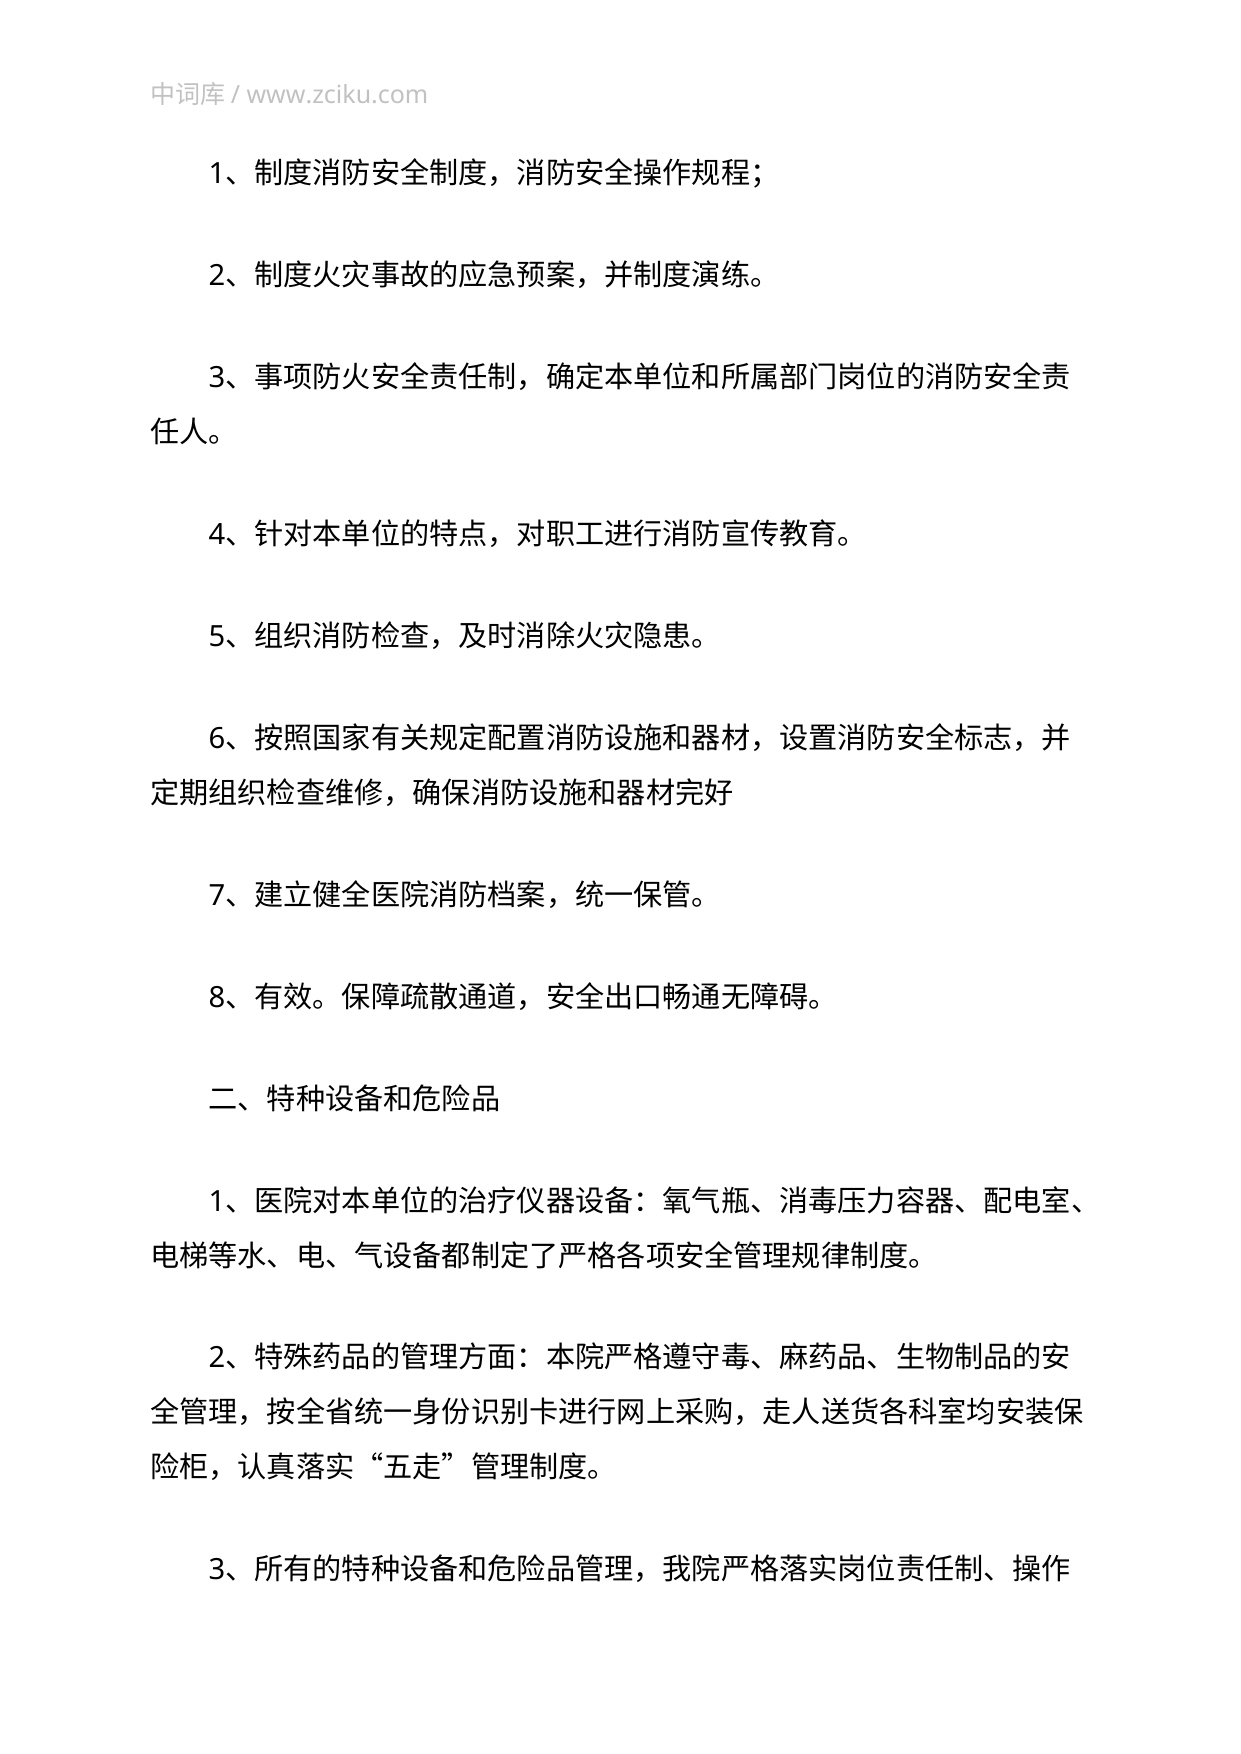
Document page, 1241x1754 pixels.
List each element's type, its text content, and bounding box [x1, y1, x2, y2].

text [150, 1546, 1090, 1588]
text 3、事项防火安全责任制，确定本单位和所属部门岗位的消防安全责任人。 [150, 354, 1090, 451]
text 7、建立健全医院消防档案，统一保管。 [150, 871, 1090, 914]
text 5、组织消防检查，及时消除火灾隐患。 [150, 613, 1090, 655]
text 8、有效。保障疏散通道，安全出口畅通无障碍。 [150, 973, 1090, 1016]
text 1、医院对本单位的治疗仪器设备：氧气瓶、消毒压力容器、配电室、电梯等水、电、气设备都制定了严格各项安全管理规律制度。 [150, 1177, 1090, 1274]
text 6、按照国家有关规定配置消防设施和器材，设置消防安全标志，并定期组织检查维修，确保消防设施和器材完好 [150, 715, 1090, 812]
text 2、制度火灾事故的应急预案，并制度演练。 [150, 252, 1090, 294]
text 4、针对本单位的特点，对职工进行消防宣传教育。 [150, 511, 1090, 553]
text 二、特种设备和危险品 [150, 1075, 1090, 1118]
text 2、特殊药品的管理方面：本院严格遵守毒、麻药品、生物制品的安全管理，按全省统一身份识别卡进行网上采购，走人送货各科室均安装保险柜，认真落实“五走”管理制度。 [150, 1334, 1090, 1486]
text 1、制度消防安全制度，消防安全操作规程； [150, 150, 1090, 192]
